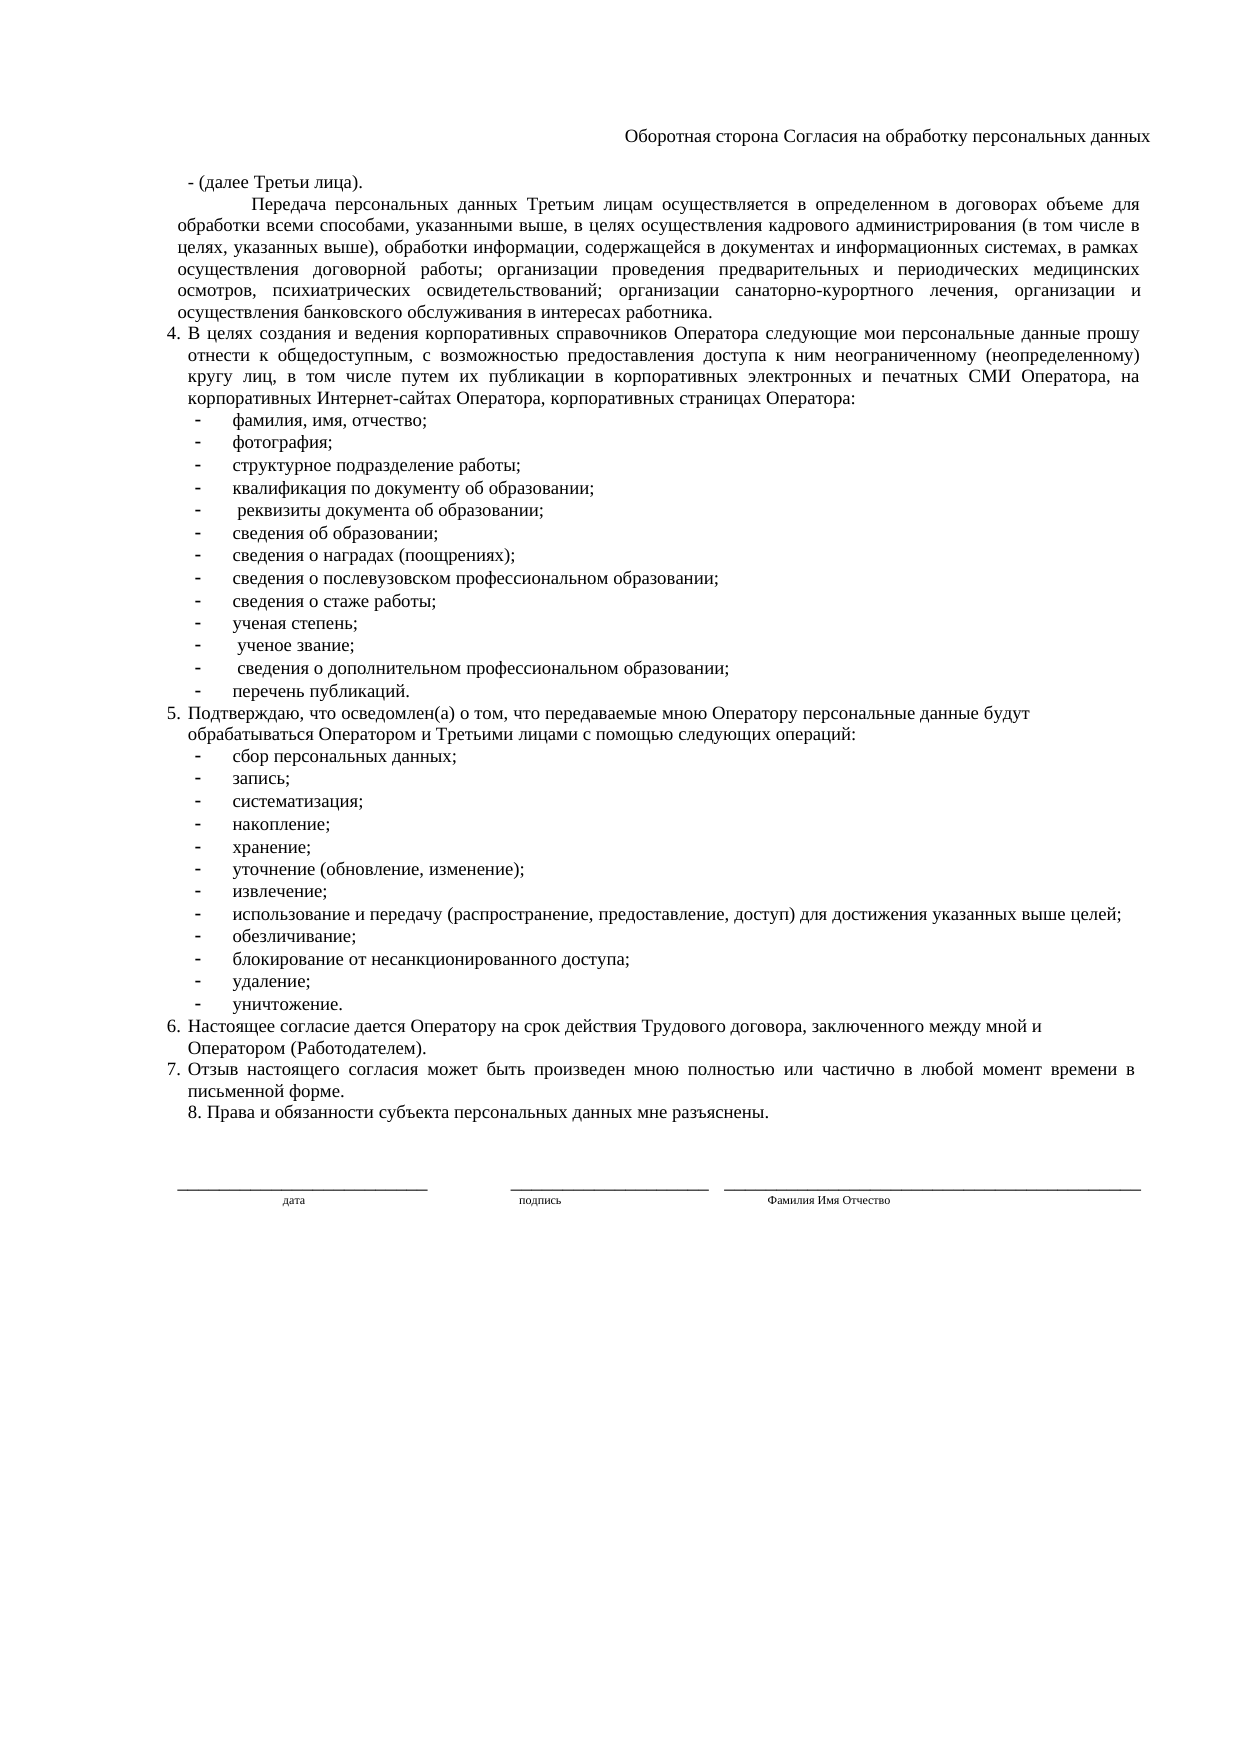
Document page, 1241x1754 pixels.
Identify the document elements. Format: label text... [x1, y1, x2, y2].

list использование и передачу (распространение, предоставление, доступ) для достижения указанных выше целей; [194, 902, 1152, 925]
list блокирование от несанкционированного доступа; [194, 947, 1152, 969]
list обезличивание; [194, 925, 1152, 947]
list ученое звание; [194, 633, 1152, 656]
list уточнение (обновление, изменение); [194, 858, 1152, 879]
text Оборотная сторона Согласия на обработку персональных данных [624, 125, 1152, 147]
list реквизиты документа об образовании; [194, 499, 1152, 521]
list сведения о наградах (поощрениях); [194, 544, 1152, 566]
list извлечение; [194, 879, 1152, 902]
list Настоящее согласие дается Оператору на срок действия Трудового договора, заключенного между мной и Оператором (Работодателем). [167, 1015, 1141, 1058]
list перечень публикаций. [194, 679, 1152, 702]
list удаление; [194, 969, 1152, 992]
text Передача персональных данных Третьим лицам осуществляется в определенном в договорах объеме для обработки всеми способами, указанными выше, в целях осуществления кадрового администрирования (в том числе в целях, указанных выше), обработки информации, содержащейся в документах и информационных системах, в рамках осуществления договорной работы; организации проведения предварительных и периодических медицинских осмотров, психиатрических освидетельствований; организации санаторно-курортного лечения, организации и осуществления банковского обслуживания в интересах работника. [177, 193, 1141, 322]
text - (далее Третьи лица). [188, 172, 1152, 193]
list квалификация по документу об образовании; [194, 476, 1152, 499]
list Подтверждаю, что осведомлен(а) о том, что передаваемые мною Оператору персональные данные будут обрабатываться Оператором и Третьими лицами с помощью следующих операций: [167, 702, 1140, 745]
list Отзыв настоящего согласия может быть произведен мною полностью или частично в любой момент времени в письменной форме. [167, 1058, 1141, 1101]
list Права и обязанности субъекта персональных данных мне разъяснены. [188, 1101, 1152, 1123]
list ученая степень; [194, 612, 1152, 633]
list систематизация; [194, 789, 1152, 812]
text дата подпись Фамилия Имя Отчество [177, 1193, 1152, 1217]
list уничтожение. [194, 992, 1152, 1015]
list сведения о дополнительном профессиональном образовании; [194, 656, 1152, 679]
list сбор персональных данных; [194, 745, 1152, 766]
list сведения об образовании; [194, 521, 1152, 544]
list структурное подразделение работы; [194, 453, 1152, 476]
list запись; [194, 766, 1152, 789]
list сведения о стаже работы; [194, 589, 1152, 612]
list В целях создания и ведения корпоративных справочников Оператора следующие мои персональные данные прошу отнести к общедоступным, с возможностью предоставления доступа к ним неограниченному (неопределенному) кругу лиц, в том числе путем их публикации в корпоративных электронных и печатных СМИ Оператора, на корпоративных Интернет-сайтах Оператора, корпоративных страницах Оператора: [167, 322, 1141, 408]
list хранение; [194, 835, 1152, 858]
list накопление; [194, 812, 1152, 835]
list фотография; [194, 431, 1152, 453]
list фамилия, имя, отчество; [194, 408, 1152, 431]
list сведения о послевузовском профессиональном образовании; [194, 566, 1152, 589]
text ________________________ ___________________ ________________________________________ [177, 1169, 1152, 1193]
